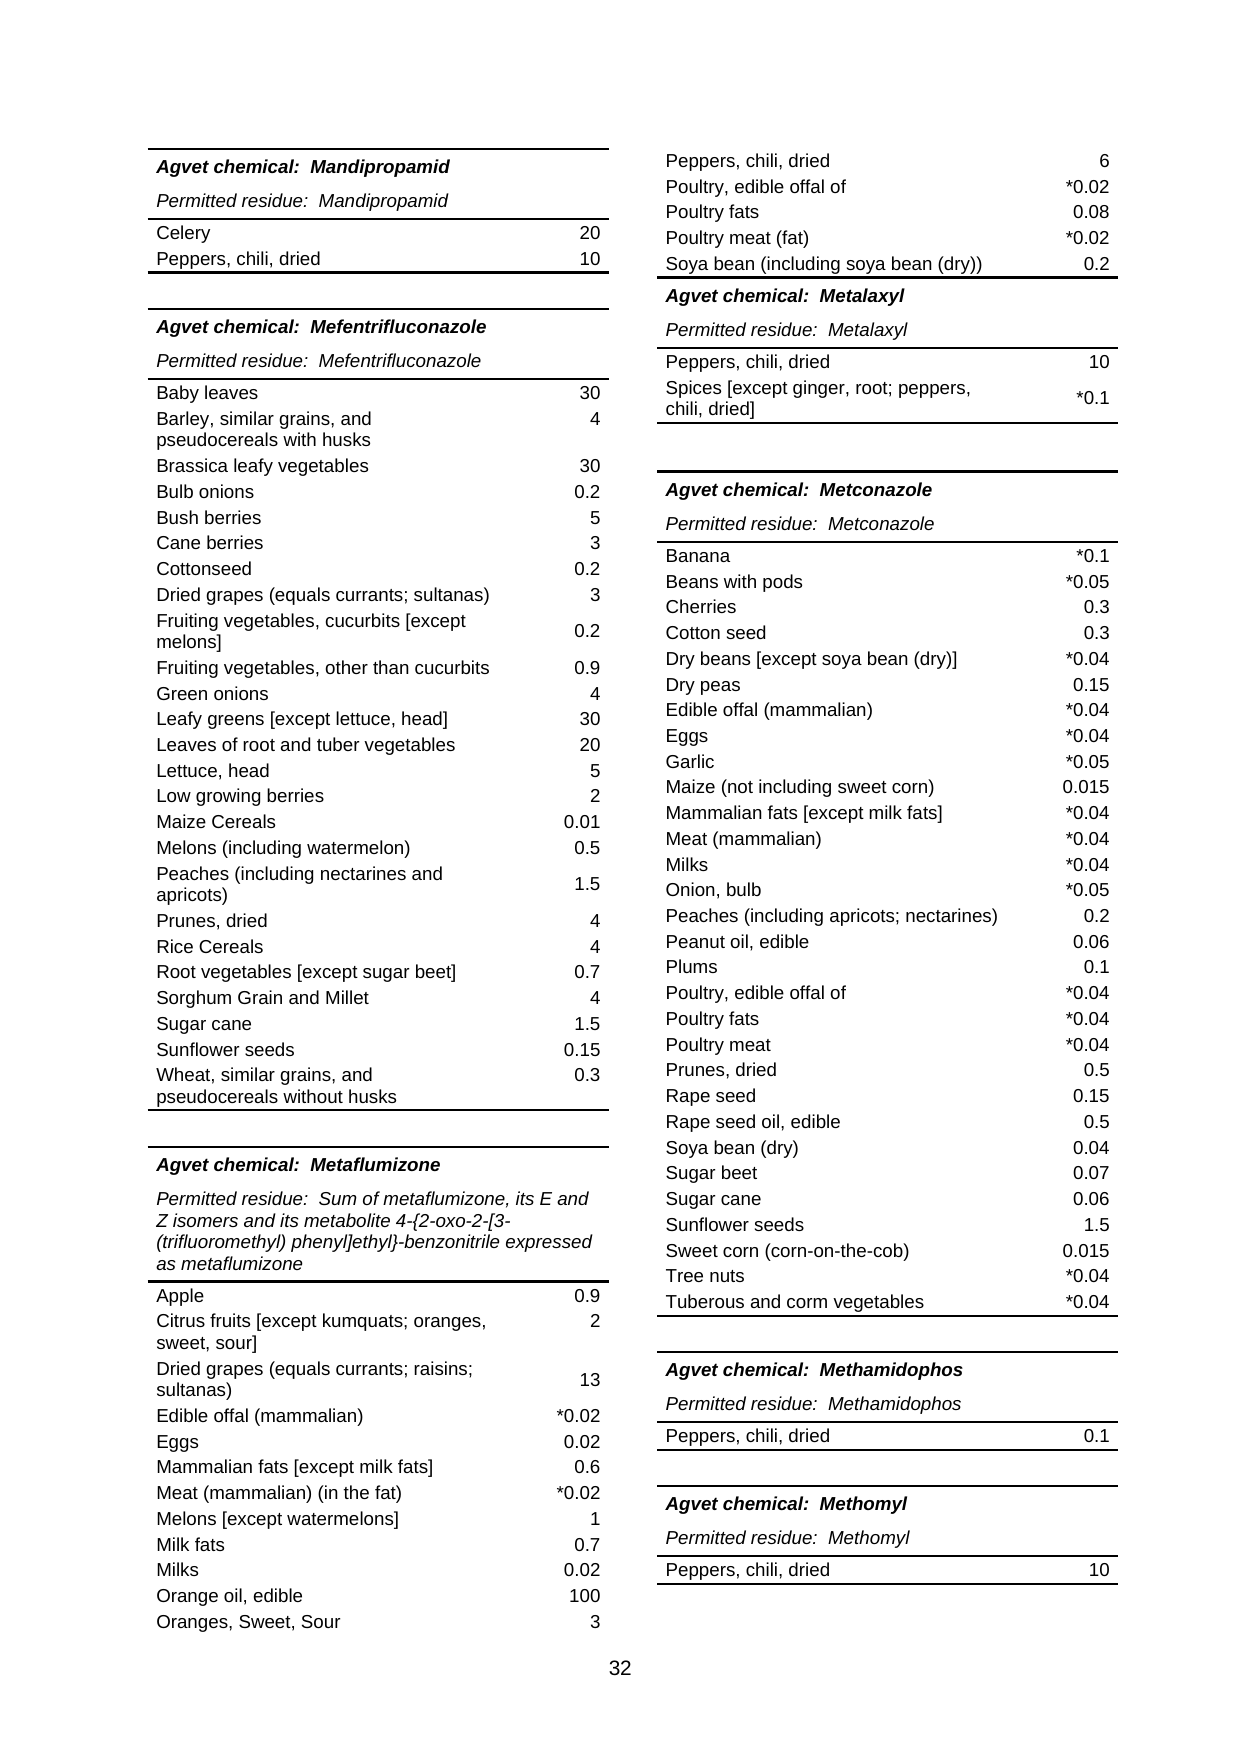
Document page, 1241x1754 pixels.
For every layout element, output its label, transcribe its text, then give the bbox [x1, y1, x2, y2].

table_cell Peanut oil, edible [657, 929, 1011, 954]
table_cell Maize Cereals [148, 809, 502, 835]
table_cell Apple [148, 1283, 502, 1308]
table_cell *0.02 [502, 1480, 608, 1506]
table_cell *0.04 [1011, 800, 1118, 826]
table_cell 0.06 [1011, 1186, 1118, 1212]
table_header Agvet chemical: Methomyl [657, 1487, 1118, 1521]
table_cell 0.02 [502, 1557, 608, 1583]
table_cell Dried grapes (equals currants; raisins; sultanas) [148, 1356, 502, 1403]
table_cell 10 [1011, 349, 1118, 374]
table_cell Eggs [657, 723, 1011, 748]
table_cell *0.04 [1011, 723, 1118, 748]
table_cell Permitted residue: Methomyl [657, 1521, 1118, 1555]
table_cell *0.04 [1011, 1006, 1118, 1031]
table_cell 0.1 [1011, 1423, 1118, 1449]
table_cell Lettuce, head [148, 758, 502, 783]
table_cell Leaves of root and tuber vegetables [148, 732, 502, 757]
table_cell 0.2 [502, 607, 608, 654]
table_cell 4 [502, 406, 608, 453]
table_cell *0.04 [1011, 697, 1118, 723]
table_cell Dry peas [657, 671, 1011, 697]
table_cell 0.2 [1011, 903, 1118, 928]
table_cell Mammalian fats [except milk fats] [657, 800, 1011, 826]
table_cell Prunes, dried [657, 1057, 1011, 1083]
table_cell 6 [1011, 148, 1118, 173]
table_cell Sunflower seeds [148, 1036, 502, 1062]
table_cell 0.15 [1011, 671, 1118, 697]
table_cell *0.02 [1011, 225, 1118, 251]
table_cell Fruiting vegetables, other than cucurbits [148, 655, 502, 680]
table_header Agvet chemical: Metaflumizone [148, 1148, 608, 1182]
table_cell Peppers, chili, dried [657, 349, 1011, 374]
table_cell 2 [502, 783, 608, 809]
table_cell Beans with pods [657, 568, 1011, 594]
table_cell 0.3 [502, 1062, 608, 1109]
table_cell Cottonseed [148, 556, 502, 582]
table_header Agvet chemical: Metconazole [657, 473, 1118, 506]
table_cell 4 [502, 680, 608, 706]
table_cell 2 [502, 1308, 608, 1356]
table_cell *0.05 [1011, 568, 1118, 594]
table_cell 0.2 [502, 479, 608, 504]
table_cell 0.7 [502, 959, 608, 985]
table_cell Sugar cane [657, 1186, 1011, 1212]
table_cell Edible offal (mammalian) [148, 1403, 502, 1428]
table_cell *0.02 [502, 1403, 608, 1428]
table_cell Rape seed [657, 1083, 1011, 1109]
table_cell 0.9 [502, 655, 608, 680]
table_cell Rape seed oil, edible [657, 1109, 1011, 1134]
table_cell *0.02 [1011, 174, 1118, 199]
table_cell Peppers, chili, dried [657, 1423, 1011, 1449]
table_cell Bulb onions [148, 479, 502, 504]
table_cell 10 [502, 246, 608, 271]
table_cell Onion, bulb [657, 877, 1011, 903]
table_cell 100 [502, 1583, 608, 1609]
table_cell 0.07 [1011, 1160, 1118, 1186]
table_cell Peppers, chili, dried [657, 148, 1011, 173]
table_cell Sorghum Grain and Millet [148, 985, 502, 1011]
table_cell 30 [502, 706, 608, 732]
table_cell 30 [502, 380, 608, 406]
table_cell Poultry fats [657, 1006, 1011, 1031]
table_cell Tuberous and corm vegetables [657, 1289, 1011, 1314]
table_cell Sugar beet [657, 1160, 1011, 1186]
table_cell Milk fats [148, 1531, 502, 1557]
table_cell Citrus fruits [except kumquats; oranges, sweet, sour] [148, 1308, 502, 1356]
table_cell Dried grapes (equals currants; sultanas) [148, 582, 502, 607]
table_cell Permitted residue: Sum of metaflumizone, its E and Z isomers and its metabolite 4-{2-oxo-2-[3-(trifluoromethyl) phenyl]ethyl}-benzonitrile expressed as metaflumizone [148, 1182, 608, 1280]
table_cell Root vegetables [except sugar beet] [148, 959, 502, 985]
table_cell 0.06 [1011, 929, 1118, 954]
table_cell 13 [502, 1356, 608, 1403]
table_cell Edible offal (mammalian) [657, 697, 1011, 723]
table_cell Meat (mammalian) [657, 826, 1011, 851]
table_cell Leafy greens [except lettuce, head] [148, 706, 502, 732]
table_cell *0.04 [1011, 980, 1118, 1006]
table_cell Soya bean (dry) [657, 1134, 1011, 1160]
table_cell 3 [502, 582, 608, 607]
table_header Agvet chemical: Mefentrifluconazole [148, 310, 608, 344]
table_cell Dry beans [except soya bean (dry)] [657, 646, 1011, 671]
table_cell 0.2 [1011, 251, 1118, 276]
table_cell 1 [502, 1506, 608, 1531]
table_cell 0.015 [1011, 774, 1118, 800]
table_cell 10 [1011, 1557, 1118, 1583]
table_cell Peppers, chili, dried [657, 1557, 1011, 1583]
table_cell Bush berries [148, 504, 502, 530]
table_cell 0.3 [1011, 594, 1118, 620]
table_cell Green onions [148, 680, 502, 706]
table_cell Baby leaves [148, 380, 502, 406]
table_cell 0.04 [1011, 1134, 1118, 1160]
table_cell Cherries [657, 594, 1011, 620]
table_cell Permitted residue: Mandipropamid [148, 184, 608, 218]
table_cell 4 [502, 985, 608, 1011]
table_cell *0.05 [1011, 877, 1118, 903]
table_cell *0.04 [1011, 1289, 1118, 1314]
table_cell Cane berries [148, 530, 502, 556]
table_cell *0.04 [1011, 646, 1118, 671]
table_cell Barley, similar grains, and pseudocereals with husks [148, 406, 502, 453]
table_cell Tree nuts [657, 1263, 1011, 1289]
table_cell Banana [657, 543, 1011, 568]
table_cell 0.7 [502, 1531, 608, 1557]
table_cell Poultry fats [657, 199, 1011, 225]
table_cell Celery [148, 220, 502, 246]
table_cell Milks [657, 851, 1011, 877]
table_cell 1.5 [502, 1011, 608, 1036]
table_cell *0.05 [1011, 749, 1118, 774]
table_cell Mammalian fats [except milk fats] [148, 1454, 502, 1480]
table_cell Oranges, Sweet, Sour [148, 1609, 502, 1634]
table_cell Spices [except ginger, root; peppers, chili, dried] [657, 374, 1011, 422]
table_cell 1.5 [502, 860, 608, 908]
table_cell 0.1 [1011, 954, 1118, 980]
table_cell 3 [502, 1609, 608, 1634]
table_cell Brassica leafy vegetables [148, 453, 502, 479]
table_cell 5 [502, 504, 608, 530]
table_cell Sunflower seeds [657, 1212, 1011, 1237]
table_cell Prunes, dried [148, 908, 502, 933]
table_cell Rice Cereals [148, 934, 502, 959]
table_cell Wheat, similar grains, and pseudocereals without husks [148, 1062, 502, 1109]
table_cell Fruiting vegetables, cucurbits [except melons] [148, 607, 502, 654]
table_cell *0.04 [1011, 1263, 1118, 1289]
table_cell 0.6 [502, 1454, 608, 1480]
table_cell Milks [148, 1557, 502, 1583]
table_cell Agvet chemical: Metalaxyl [657, 279, 1118, 312]
table_header Agvet chemical: Mandipropamid [148, 150, 608, 184]
table_cell *0.04 [1011, 826, 1118, 851]
table_cell 0.9 [502, 1283, 608, 1308]
table_cell 1.5 [1011, 1212, 1118, 1237]
table_cell 0.3 [1011, 620, 1118, 646]
table_cell Melons [except watermelons] [148, 1506, 502, 1531]
table_cell 3 [502, 530, 608, 556]
table_cell Maize (not including sweet corn) [657, 774, 1011, 800]
table_cell *0.04 [1011, 1031, 1118, 1057]
table_cell Poultry, edible offal of [657, 980, 1011, 1006]
table_cell 0.5 [502, 835, 608, 860]
table_cell 0.2 [502, 556, 608, 582]
table_cell Meat (mammalian) (in the fat) [148, 1480, 502, 1506]
table_cell Plums [657, 954, 1011, 980]
table_cell 20 [502, 220, 608, 246]
table_cell *0.1 [1011, 543, 1118, 568]
table_cell Poultry, edible offal of [657, 174, 1011, 199]
table_cell 30 [502, 453, 608, 479]
table_cell Sugar cane [148, 1011, 502, 1036]
table_cell 0.5 [1011, 1057, 1118, 1083]
table_cell Peppers, chili, dried [148, 246, 502, 271]
table_cell Low growing berries [148, 783, 502, 809]
table_cell Cotton seed [657, 620, 1011, 646]
table_cell 0.15 [502, 1036, 608, 1062]
table_cell Soya bean (including soya bean (dry)) [657, 251, 1011, 276]
table_cell 0.015 [1011, 1237, 1118, 1263]
table_cell Eggs [148, 1429, 502, 1454]
table_cell Garlic [657, 749, 1011, 774]
table_cell Peaches (including apricots; nectarines) [657, 903, 1011, 928]
table_cell *0.1 [1011, 374, 1118, 422]
table_cell Sweet corn (corn-on-the-cob) [657, 1237, 1011, 1263]
table_cell *0.04 [1011, 851, 1118, 877]
table_cell Permitted residue: Methamidophos [657, 1387, 1118, 1421]
table_cell 0.08 [1011, 199, 1118, 225]
table_cell 0.02 [502, 1429, 608, 1454]
table_cell Permitted residue: Metconazole [657, 506, 1118, 541]
table_header Agvet chemical: Methamidophos [657, 1353, 1118, 1387]
table_cell Peaches (including nectarines and apricots) [148, 860, 502, 908]
table_cell Melons (including watermelon) [148, 835, 502, 860]
table_cell 0.01 [502, 809, 608, 835]
table_cell Poultry meat [657, 1031, 1011, 1057]
table_cell Poultry meat (fat) [657, 225, 1011, 251]
table_cell 20 [502, 732, 608, 757]
table_cell 4 [502, 908, 608, 933]
table_cell Permitted residue: Metalaxyl [657, 313, 1118, 347]
table_cell 4 [502, 934, 608, 959]
table_cell 5 [502, 758, 608, 783]
table_cell 0.15 [1011, 1083, 1118, 1109]
table_cell Orange oil, edible [148, 1583, 502, 1609]
table_cell 0.5 [1011, 1109, 1118, 1134]
table_cell Permitted residue: Mefentrifluconazole [148, 344, 608, 378]
